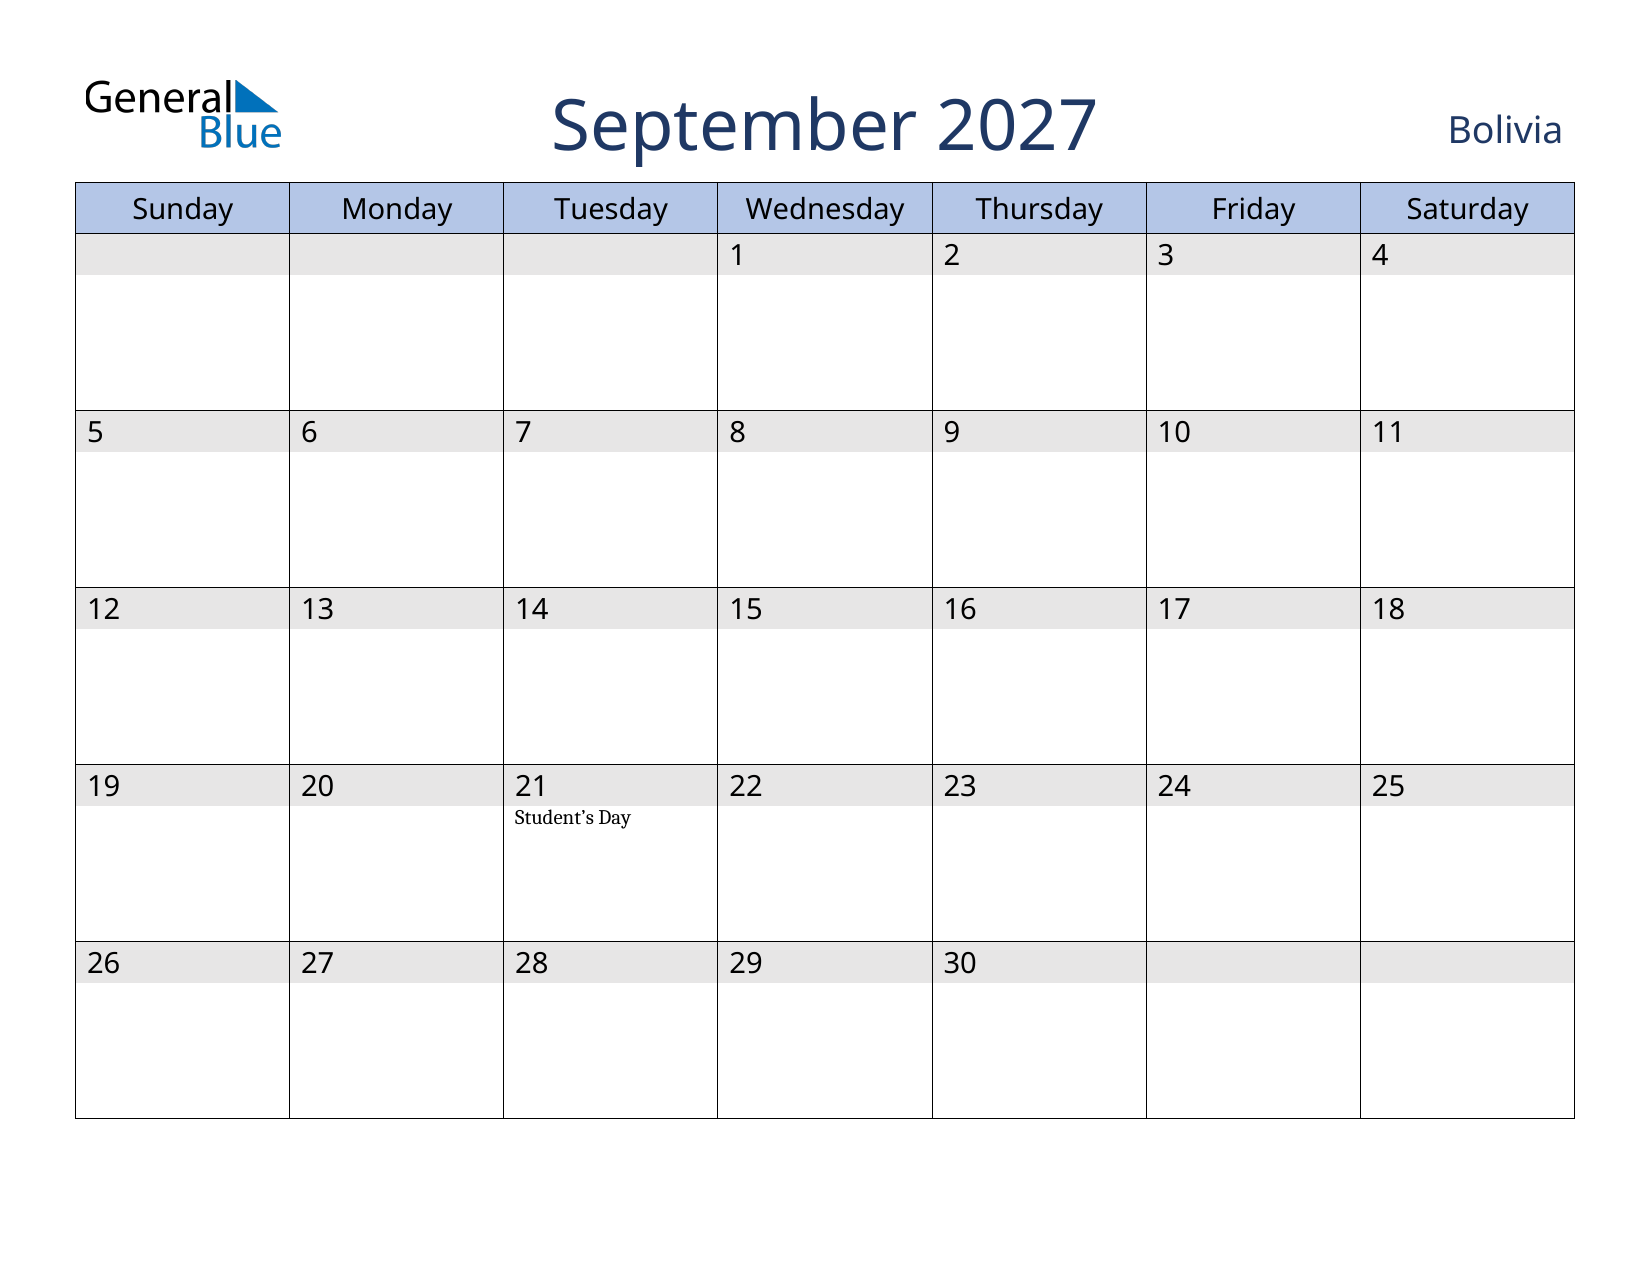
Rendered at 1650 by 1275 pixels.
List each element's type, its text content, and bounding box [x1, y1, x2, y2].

table_cell [76, 275, 289, 410]
table_cell 16 [933, 588, 1146, 629]
table_cell 11 [1361, 411, 1574, 452]
table_cell Thursday [933, 183, 1146, 233]
table_cell 23 [933, 765, 1146, 806]
table_cell [1361, 275, 1574, 410]
table_cell [76, 234, 289, 275]
table_cell 21 [504, 765, 717, 806]
table_cell Tuesday [504, 183, 717, 233]
table_cell [1147, 942, 1360, 983]
table_cell 25 [1361, 765, 1574, 806]
table_cell [1147, 452, 1360, 587]
table_cell [933, 275, 1146, 410]
table_cell [290, 452, 503, 587]
table_cell [1361, 983, 1574, 1118]
table_cell 13 [290, 588, 503, 629]
table_cell Monday [290, 183, 503, 233]
table_cell [718, 983, 932, 1118]
table_cell 30 [933, 942, 1146, 983]
table_cell [504, 234, 717, 275]
table_cell Wednesday [718, 183, 932, 233]
table_header Bolivia [1146, 75, 1574, 182]
table_cell [718, 275, 932, 410]
table_cell [933, 629, 1146, 764]
table_cell Student’s Day [504, 806, 717, 941]
table_header September 2027 [504, 75, 1146, 182]
table_cell [76, 452, 289, 587]
table_cell 4 [1361, 234, 1574, 275]
table_cell 3 [1147, 234, 1360, 275]
table_cell 28 [504, 942, 717, 983]
table_cell [1361, 629, 1574, 764]
table_cell [1147, 806, 1360, 941]
table_cell 10 [1147, 411, 1360, 452]
table_cell 20 [290, 765, 503, 806]
table_cell 15 [718, 588, 932, 629]
table_cell [933, 983, 1146, 1118]
table_cell 18 [1361, 588, 1574, 629]
table_cell 27 [290, 942, 503, 983]
table_cell Friday [1147, 183, 1360, 233]
table_cell [1147, 983, 1360, 1118]
table_cell 6 [290, 411, 503, 452]
table_cell 9 [933, 411, 1146, 452]
table_header [76, 75, 503, 182]
table_cell 24 [1147, 765, 1360, 806]
table_cell [1147, 629, 1360, 764]
table_cell 8 [718, 411, 932, 452]
table_cell 17 [1147, 588, 1360, 629]
table_cell 5 [76, 411, 289, 452]
table_cell 29 [718, 942, 932, 983]
table_cell 14 [504, 588, 717, 629]
table_cell [290, 806, 503, 941]
table_cell [76, 806, 289, 941]
table_cell [1361, 942, 1574, 983]
table_cell [1361, 452, 1574, 587]
table_cell [290, 234, 503, 275]
table_cell 1 [718, 234, 932, 275]
table_cell Sunday [76, 183, 289, 233]
table_cell [504, 983, 717, 1118]
table_cell [290, 275, 503, 410]
table_cell [504, 275, 717, 410]
table_cell 22 [718, 765, 932, 806]
table_cell [933, 806, 1146, 941]
table_cell [290, 629, 503, 764]
table_cell [1361, 806, 1574, 941]
table_cell [76, 983, 289, 1118]
table_cell 26 [76, 942, 289, 983]
table_cell [504, 452, 717, 587]
table_cell [76, 629, 289, 764]
table_cell [718, 629, 932, 764]
table_cell [933, 452, 1146, 587]
table_cell 7 [504, 411, 717, 452]
table_cell [290, 983, 503, 1118]
table_cell Saturday [1361, 183, 1574, 233]
table_cell 19 [76, 765, 289, 806]
table_cell [504, 629, 717, 764]
table_cell [718, 452, 932, 587]
picture [86, 80, 281, 148]
table_cell [718, 806, 932, 941]
table_cell 12 [76, 588, 289, 629]
table_cell [1147, 275, 1360, 410]
table_cell 2 [933, 234, 1146, 275]
